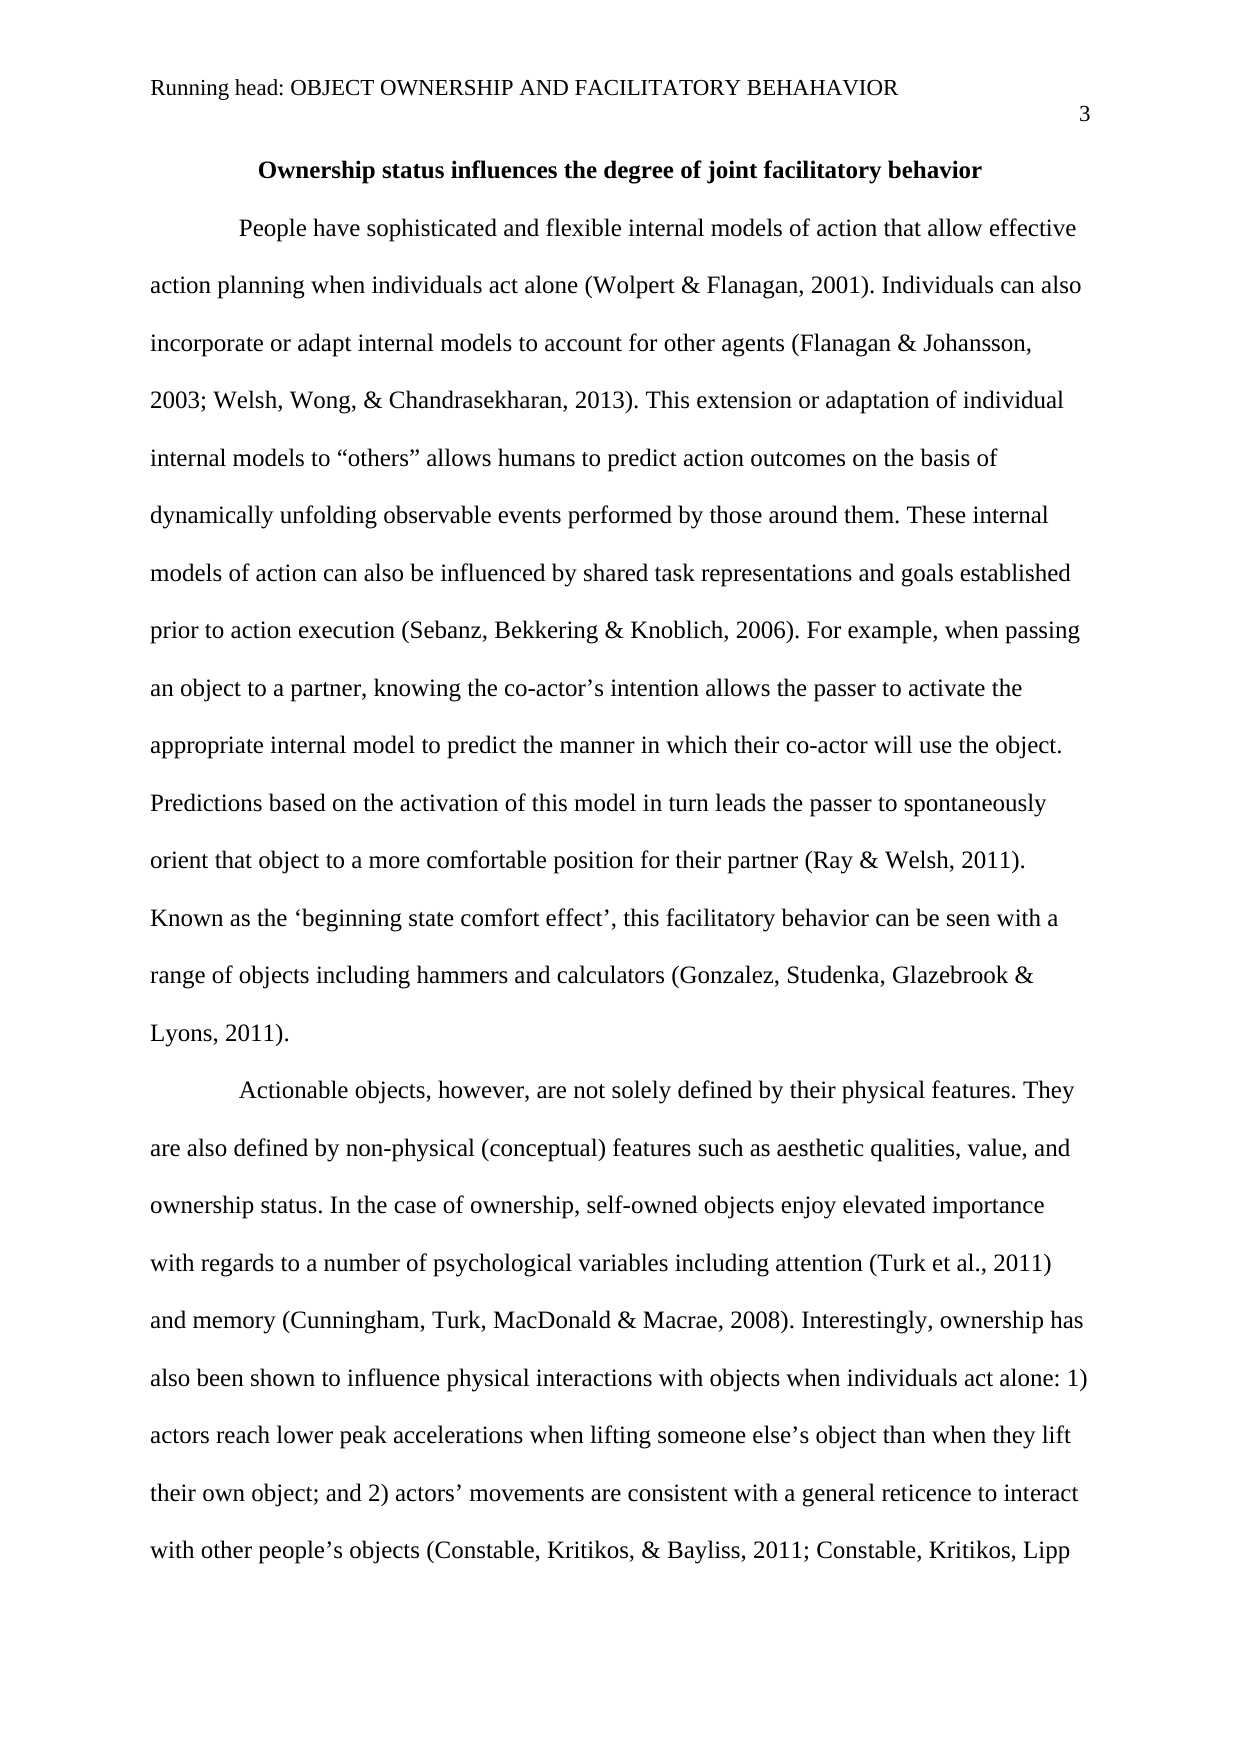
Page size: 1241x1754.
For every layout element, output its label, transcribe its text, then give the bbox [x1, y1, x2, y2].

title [150, 1075, 1090, 1564]
title Ownership status influences the degree of joint facilitatory behavior [150, 155, 1090, 184]
title People have sophisticated and flexible internal models of action that allow effective action planning when individuals act alone (Wolpert & Flanagan, 2001). Individuals can also incorporate or adapt internal models to account for other agents (Flanagan & Johansson, 2003; Welsh, Wong, & Chandrasekharan, 2013). This extension or adaptation of individual internal models to “others” allows humans to predict action outcomes on the basis of dynamically unfolding observable events performed by those around them. These internal models of action can also be influenced by shared task representations and goals established prior to action execution (Sebanz, Bekkering & Knoblich, 2006). For example, when passing an object to a partner, knowing the co-actor’s intention allows the passer to activate the appropriate internal model to predict the manner in which their co-actor will use the object. Predictions based on the activation of this model in turn leads the passer to spontaneously orient that object to a more comfortable position for their partner (Ray & Welsh, 2011). Known as the ‘beginning state comfort effect’, this facilitatory behavior can be seen with a range of objects including hammers and calculators (Gonzalez, Studenka, Glazebrook & Lyons, 2011). [150, 213, 1090, 1046]
